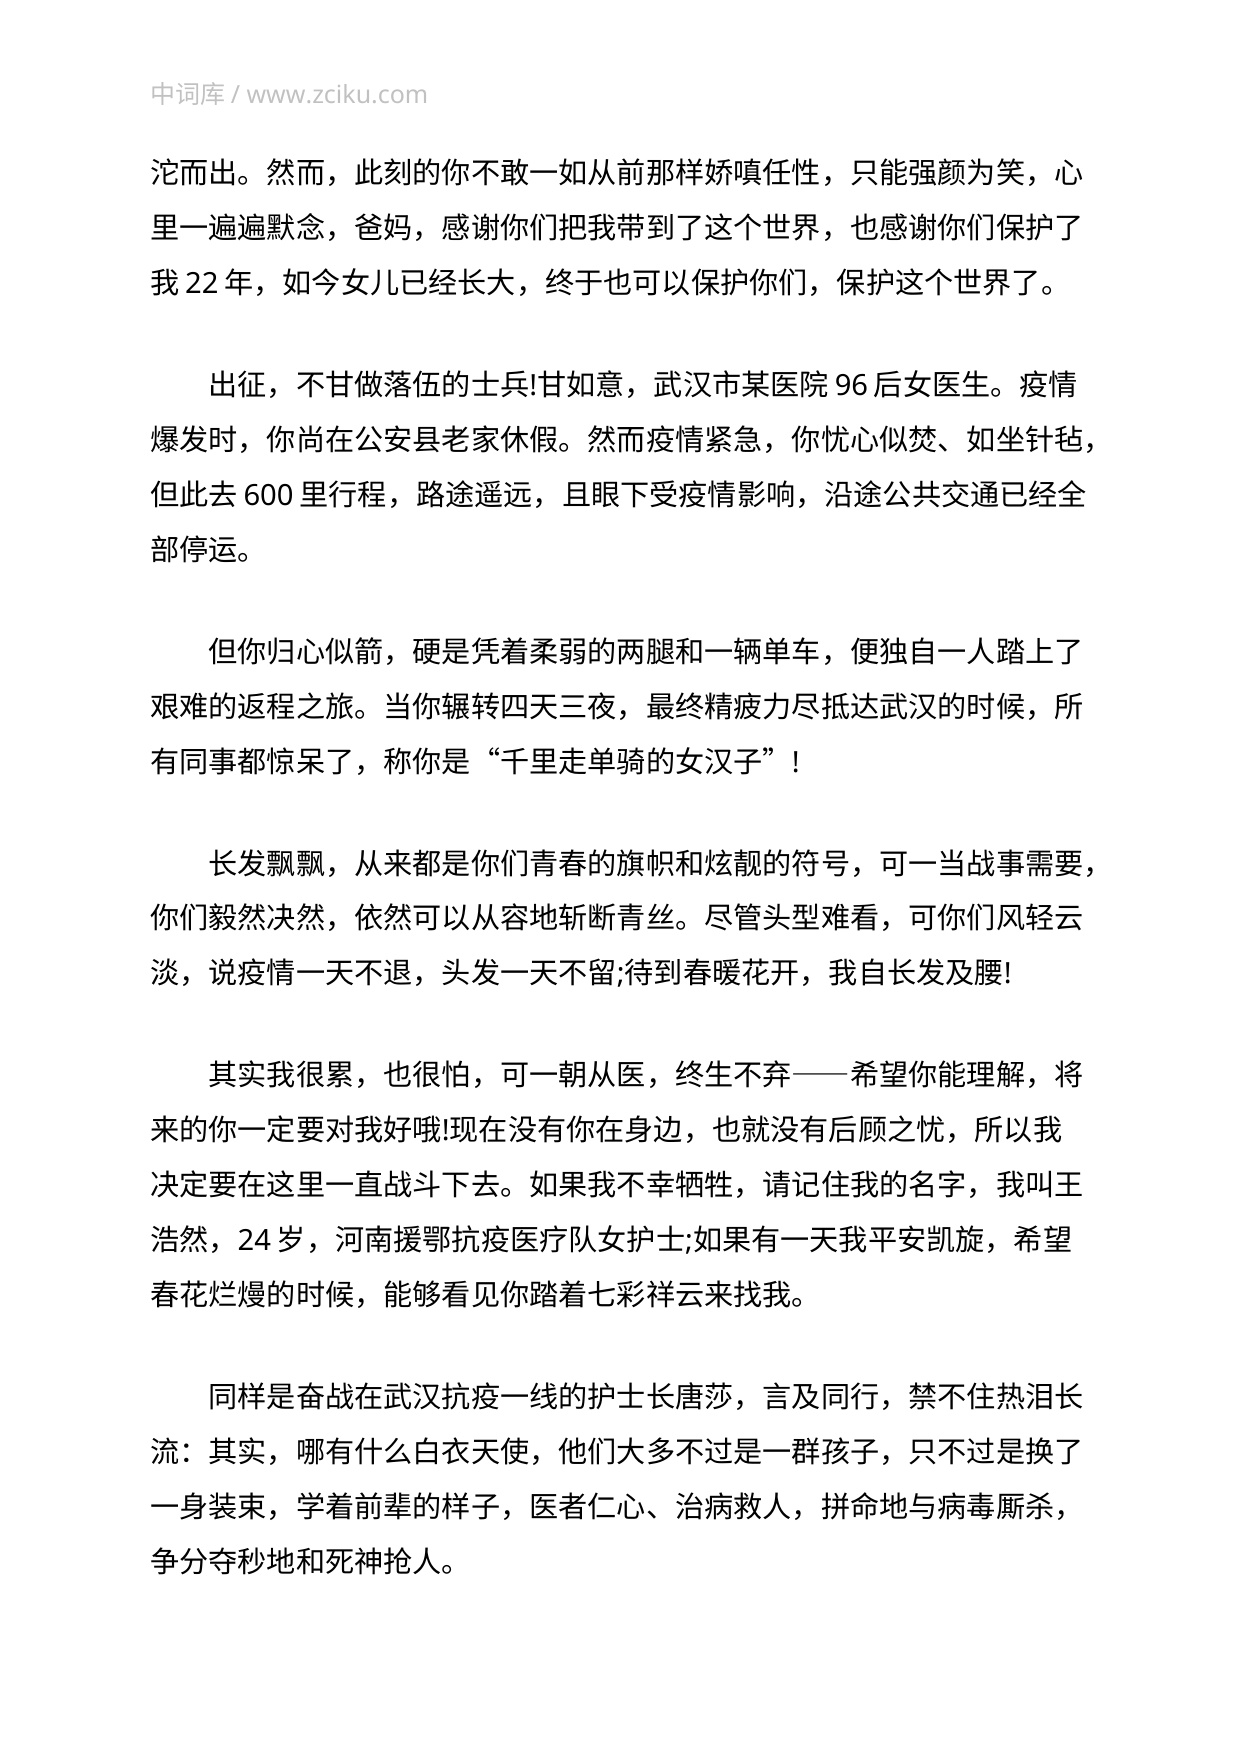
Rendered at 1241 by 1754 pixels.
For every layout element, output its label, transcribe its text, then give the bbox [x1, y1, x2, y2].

text 长发飘飘，从来都是你们青春的旗帜和炫靓的符号，可一当战事需要，你们毅然决然，依然可以从容地斩断青丝。尽管头型难看，可你们风轻云淡，说疫情一天不退，头发一天不留;待到春暖花开，我自长发及腰! [150, 840, 1090, 992]
text 同样是奋战在武汉抗疫一线的护士长唐莎，言及同行，禁不住热泪长流：其实，哪有什么白衣天使，他们大多不过是一群孩子，只不过是换了一身装束，学着前辈的样子，医者仁心、治病救人，拼命地与病毒厮杀，争分夺秒地和死神抢人。 [150, 1373, 1090, 1581]
text 但你归心似箭，硬是凭着柔弱的两腿和一辆单车，便独自一人踏上了艰难的返程之旅。当你辗转四天三夜，最终精疲力尽抵达武汉的时候，所有同事都惊呆了，称你是“千里走单骑的女汉子”! [150, 628, 1090, 781]
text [150, 150, 1090, 302]
text 其实我很累，也很怕，可一朝从医，终生不弃——希望你能理解，将来的你一定要对我好哦!现在没有你在身边，也就没有后顾之忧，所以我决定要在这里一直战斗下去。如果我不幸牺牲，请记住我的名字，我叫王浩然，24岁，河南援鄂抗疫医疗队女护士;如果有一天我平安凯旋，希望春花烂熳的时候，能够看见你踏着七彩祥云来找我。 [150, 1052, 1090, 1314]
text 出征，不甘做落伍的士兵!甘如意，武汉市某医院96后女医生。疫情爆发时，你尚在公安县老家休假。然而疫情紧急，你忧心似焚、如坐针毡，但此去600里行程，路途遥远，且眼下受疫情影响，沿途公共交通已经全部停运。 [150, 362, 1090, 569]
